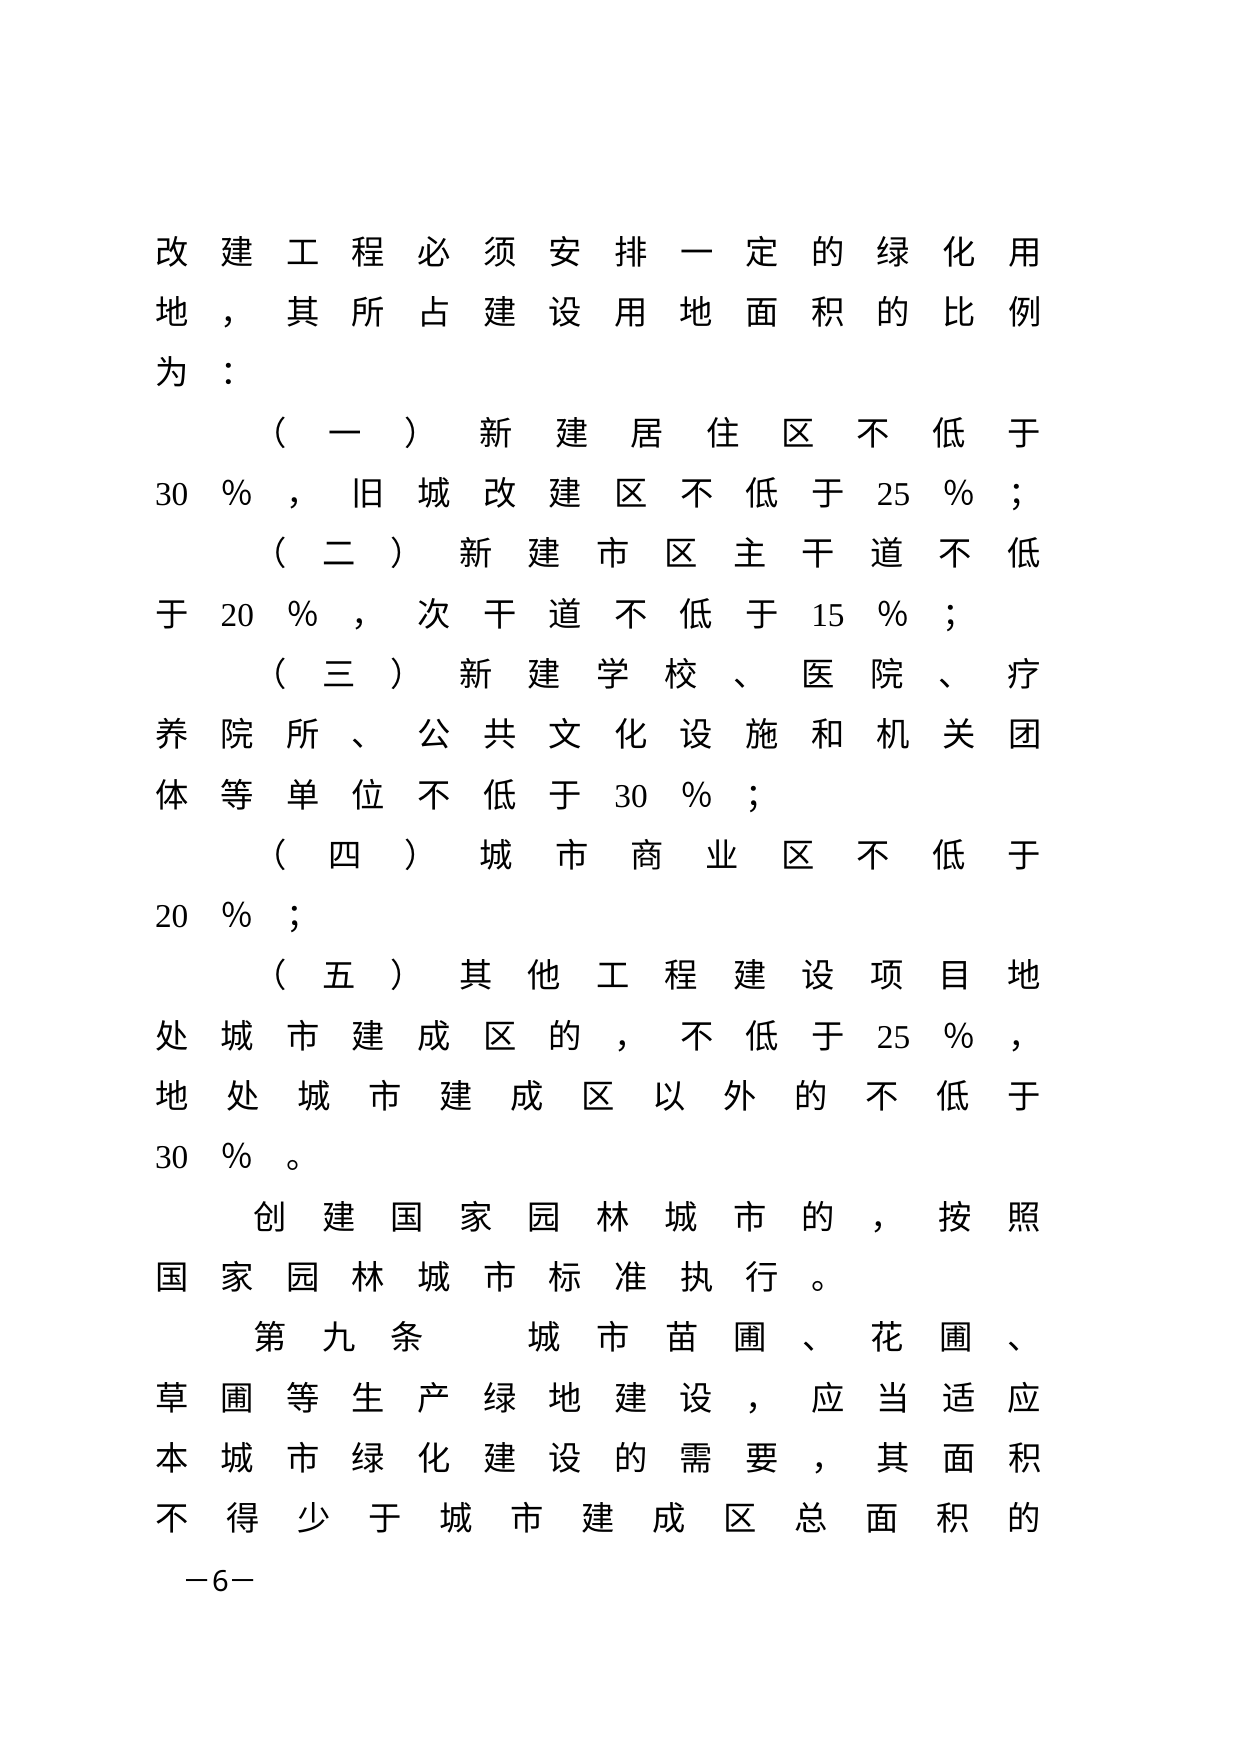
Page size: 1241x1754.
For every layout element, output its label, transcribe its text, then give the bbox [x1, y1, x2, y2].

text （三）新建学校、医院、疗养院所、公共文化设施和机关团体等单位不低于30％； [155, 642, 1073, 823]
text 创建国家园林城市的，按照国家园林城市标准执行。 [155, 1184, 1073, 1305]
text 第九条 城市苗圃、花圃、草圃等生产绿地建设，应当适应本城市绿化建设的需要，其面积不得少于城市建成区总面积的2％。 [155, 1305, 1073, 1546]
text （四）城市商业区不低于20％； [155, 823, 1073, 943]
text 第八条 城市新建、扩建、改建工程必须安排一定的绿化用地，其所占建设用地面积的比例为： [155, 219, 1073, 400]
text （五）其他工程建设项目地处城市建成区的，不低于25％，地处城市建成区以外的不低于30％。 [155, 943, 1073, 1184]
text （一）新建居住区不低于30％，旧城改建区不低于25％； [155, 400, 1073, 521]
text （二）新建市区主干道不低于20％，次干道不低于15％； [155, 521, 1073, 642]
